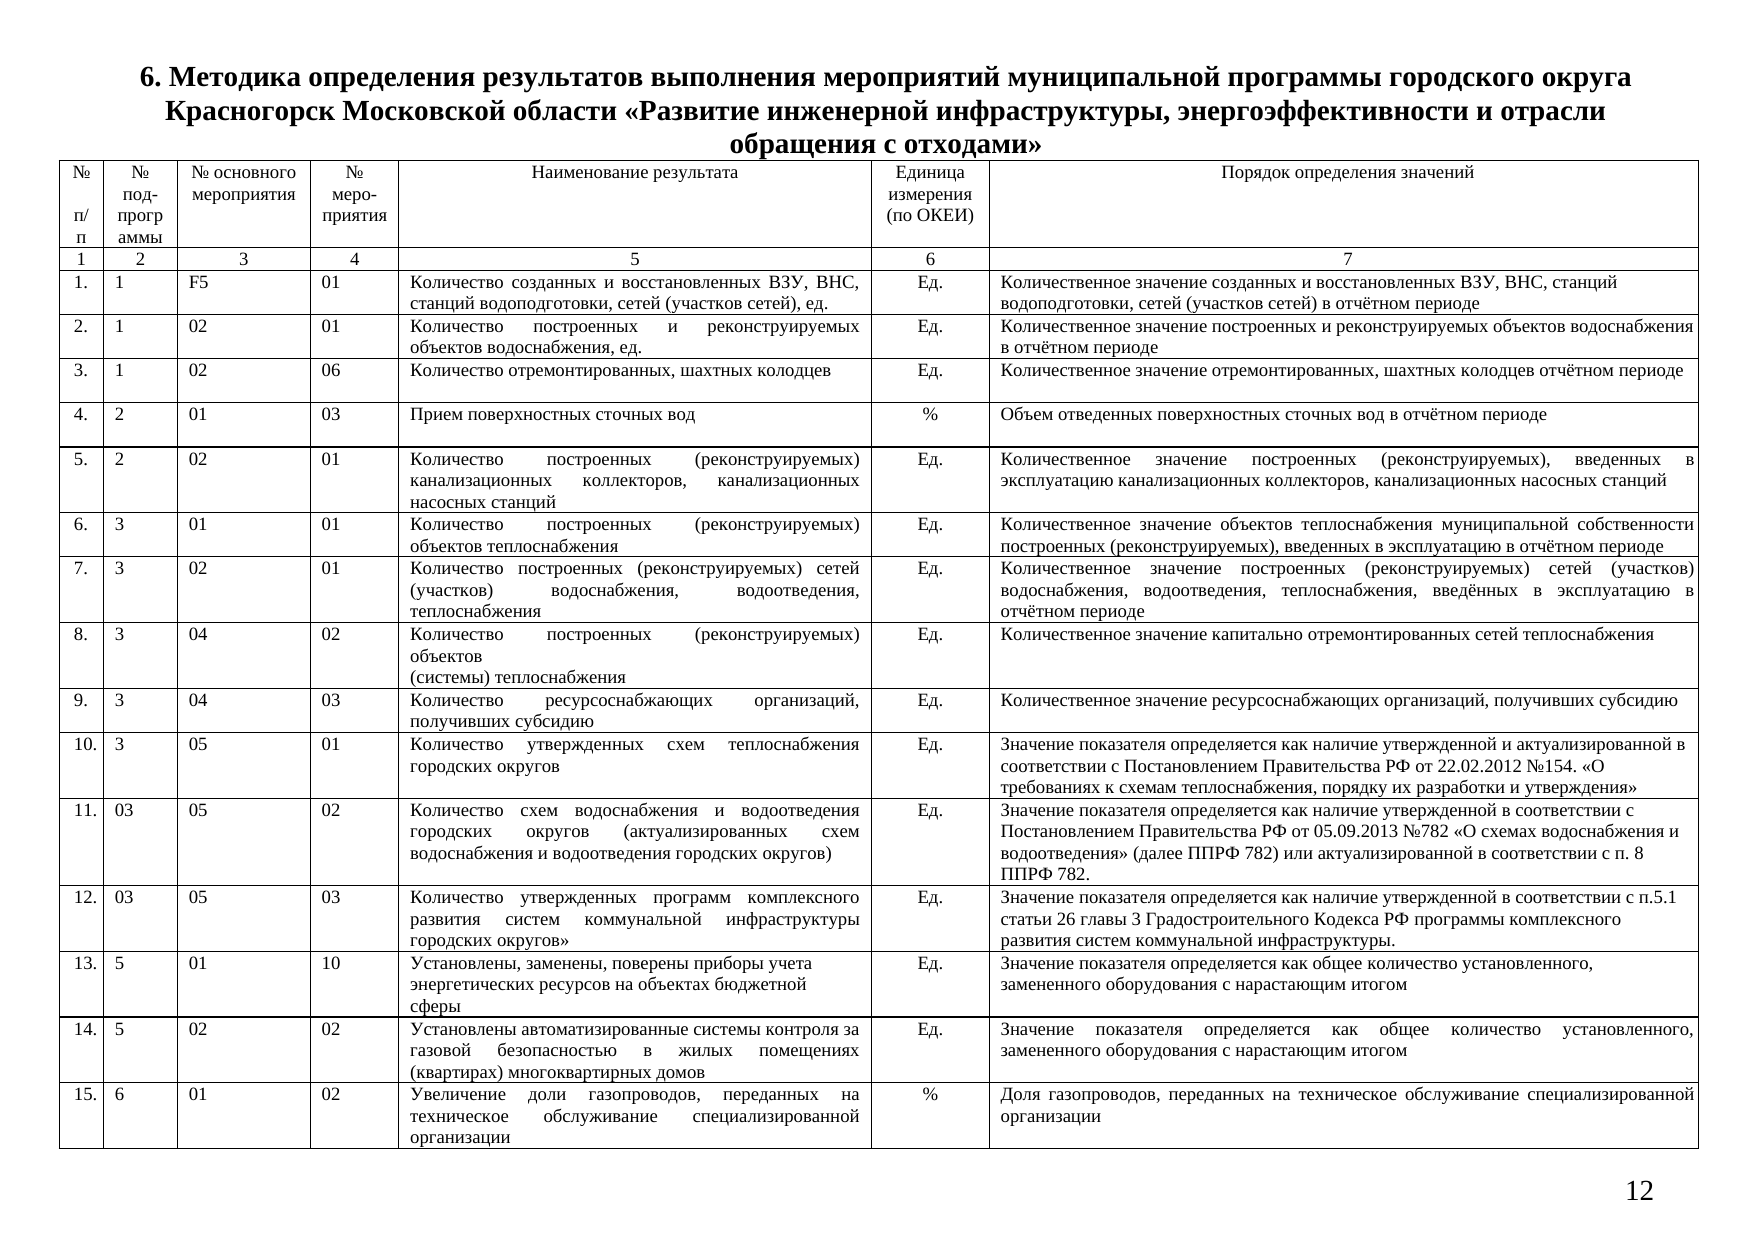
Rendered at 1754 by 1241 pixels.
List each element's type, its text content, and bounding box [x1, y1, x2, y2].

table_cell Количество утвержденных схем теплоснабжения городских округов [399, 733, 871, 798]
table_cell 02 [311, 623, 398, 688]
table_cell 5 [104, 1018, 177, 1082]
table_cell 05 [178, 886, 310, 951]
table_cell Ед. [872, 952, 989, 1016]
table_cell 3 [178, 248, 310, 270]
table_cell Установлены, заменены, поверены приборы учета энергетических ресурсов на объектах бюджетной сферы [399, 952, 871, 1016]
table_cell [60, 886, 103, 951]
table_cell Значение показателя определяется как наличие утвержденной и актуализированной в соответствии с Постановлением Правительства РФ от 22.02.2012 №154. «О требованиях к схемам теплоснабжения, порядку их разработки и утверждения» [990, 733, 1698, 798]
table_cell 03 [311, 403, 398, 446]
table_cell [60, 1083, 103, 1148]
table_cell Ед. [872, 315, 989, 358]
table_cell Количество созданных и восстановленных ВЗУ, ВНС, станций водоподготовки, сетей (участков сетей), ед. [399, 271, 871, 314]
table_header Порядок определения значений [990, 161, 1698, 247]
table_cell Количественное значение построенных (реконструируемых), введенных в эксплуатацию канализационных коллекторов, канализационных насосных станций [990, 448, 1698, 512]
table_cell 03 [104, 886, 177, 951]
table_cell Установлены автоматизированные системы контроля за газовой безопасностью в жилых помещениях (квартирах) многоквартирных домов [399, 1018, 871, 1082]
table_cell [60, 448, 103, 512]
table_cell 02 [178, 1018, 310, 1082]
table_cell 5 [104, 952, 177, 1016]
table_cell 6 [872, 248, 989, 270]
table_cell 02 [178, 315, 310, 358]
table_cell 10 [311, 952, 398, 1016]
table_cell 01 [311, 271, 398, 314]
table_cell Значение показателя определяется как общее количество установленного, замененного оборудования с нарастающим итогом [990, 1018, 1698, 1082]
table_cell 05 [178, 733, 310, 798]
table_cell Ед. [872, 886, 989, 951]
table_cell [60, 1018, 103, 1082]
table_cell Количество ресурсоснабжающих организаций, получивших субсидию [399, 689, 871, 732]
table_header Единица измерения (по ОКЕИ) [872, 161, 989, 247]
table_cell Количество утвержденных программ комплексного развития систем коммунальной инфраструктуры городских округов» [399, 886, 871, 951]
table_cell 01 [311, 513, 398, 556]
table_cell Объем отведенных поверхностных сточных вод в отчётном периоде [990, 403, 1698, 446]
table_cell [60, 733, 103, 798]
table_cell Количественное значение ресурсоснабжающих организаций, получивших субсидию [990, 689, 1698, 732]
table_cell 04 [178, 623, 310, 688]
table_cell 02 [178, 359, 310, 402]
table_cell Ед. [872, 799, 989, 885]
table_cell 02 [311, 1018, 398, 1082]
table_cell 01 [311, 733, 398, 798]
table_cell [60, 623, 103, 688]
table_cell Увеличение доли газопроводов, переданных на техническое обслуживание специализированной организации [399, 1083, 871, 1148]
table_cell [60, 403, 103, 446]
table_cell 02 [178, 557, 310, 622]
table_cell Ед. [872, 513, 989, 556]
table_cell Прием поверхностных сточных вод [399, 403, 871, 446]
table_cell Ед. [872, 359, 989, 402]
table_cell Количество схем водоснабжения и водоотведения городских округов (актуализированных схем водоснабжения и водоотведения городских округов) [399, 799, 871, 885]
table_cell 06 [311, 359, 398, 402]
table_cell [60, 952, 103, 1016]
table_cell 3 [104, 733, 177, 798]
table_cell F5 [178, 271, 310, 314]
text 6. Методика определения результатов выполнения мероприятий муниципальной программы городского округа Красногорск Московской области «Развитие инженерной инфраструктуры, энергоэффективности и отрасли обращения с отходами» [118, 59, 1654, 160]
table_cell 2 [104, 448, 177, 512]
table_cell 7 [990, 248, 1698, 270]
table_cell 01 [311, 315, 398, 358]
table_cell 01 [178, 1083, 310, 1148]
table_header № под-программы [104, 161, 177, 247]
table_cell 2 [104, 248, 177, 270]
table_cell 1 [104, 315, 177, 358]
table_cell % [872, 1083, 989, 1148]
table_cell Количество построенных и реконструируемых объектов водоснабжения, ед. [399, 315, 871, 358]
table_cell Ед. [872, 271, 989, 314]
table_cell Значение показателя определяется как наличие утвержденной в соответствии с п.5.1 статьи 26 главы 3 Градостроительного Кодекса РФ программы комплексного развития систем коммунальной инфраструктуры. [990, 886, 1698, 951]
table_cell [60, 689, 103, 732]
table_cell 01 [178, 403, 310, 446]
table_cell Значение показателя определяется как наличие утвержденной в соответствии с Постановлением Правительства РФ от 05.09.2013 №782 «О схемах водоснабжения и водоотведения» (далее ППРФ 782) или актуализированной в соответствии с п. 8 ППРФ 782. [990, 799, 1698, 885]
table_cell Количественное значение созданных и восстановленных ВЗУ, ВНС, станций водоподготовки, сетей (участков сетей) в отчётном периоде [990, 271, 1698, 314]
table_cell Количественное значение построенных (реконструируемых) сетей (участков) водоснабжения, водоотведения, теплоснабжения, введённых в эксплуатацию в отчётном периоде [990, 557, 1698, 622]
table_cell Доля газопроводов, переданных на техническое обслуживание специализированной организации [990, 1083, 1698, 1148]
table_cell Количество построенных (реконструируемых) сетей (участков) водоснабжения, водоотведения, теплоснабжения [399, 557, 871, 622]
table_cell [60, 315, 103, 358]
table_cell 05 [178, 799, 310, 885]
table_cell 1 [104, 271, 177, 314]
table_cell Ед. [872, 557, 989, 622]
table_header № п/п [60, 161, 103, 247]
table_cell Количественное значение отремонтированных, шахтных колодцев отчётном периоде [990, 359, 1698, 402]
table_cell Количество построенных (реконструируемых) объектов (системы) теплоснабжения [399, 623, 871, 688]
table_header Наименование результата [399, 161, 871, 247]
table_cell 1 [104, 359, 177, 402]
table_cell Ед. [872, 1018, 989, 1082]
table_cell Ед. [872, 448, 989, 512]
table_cell [60, 513, 103, 556]
table_cell 4 [311, 248, 398, 270]
table_cell Ед. [872, 733, 989, 798]
table_cell Количественное значение построенных и реконструируемых объектов водоснабжения в отчётном периоде [990, 315, 1698, 358]
table_cell 01 [311, 557, 398, 622]
table_cell Количество отремонтированных, шахтных колодцев [399, 359, 871, 402]
table_header № меро- приятия [311, 161, 398, 247]
table_cell 03 [311, 689, 398, 732]
table_cell 6 [104, 1083, 177, 1148]
table_cell 03 [104, 799, 177, 885]
table_cell Количественное значение объектов теплоснабжения муниципальной собственности построенных (реконструируемых), введенных в эксплуатацию в отчётном периоде [990, 513, 1698, 556]
table_cell Ед. [872, 623, 989, 688]
table_cell [60, 359, 103, 402]
table_cell 3 [104, 623, 177, 688]
table_cell 02 [311, 799, 398, 885]
table_cell [60, 557, 103, 622]
table_cell 01 [311, 448, 398, 512]
table_cell 02 [311, 1083, 398, 1148]
table_cell % [872, 403, 989, 446]
table_cell [60, 271, 103, 314]
table_cell 2 [104, 403, 177, 446]
table_cell Значение показателя определяется как общее количество установленного, замененного оборудования с нарастающим итогом [990, 952, 1698, 1016]
table_cell 03 [311, 886, 398, 951]
table_cell 02 [178, 448, 310, 512]
table_cell 01 [178, 513, 310, 556]
table_cell Количество построенных (реконструируемых) канализационных коллекторов, канализационных насосных станций [399, 448, 871, 512]
table_cell 3 [104, 513, 177, 556]
table_cell Ед. [872, 689, 989, 732]
table_cell [60, 799, 103, 885]
table_cell 3 [104, 689, 177, 732]
table_header № основного мероприятия [178, 161, 310, 247]
table_cell 3 [104, 557, 177, 622]
table_cell 04 [178, 689, 310, 732]
table_cell 5 [399, 248, 871, 270]
table_cell 1 [60, 248, 103, 270]
table_cell Количественное значение капитально отремонтированных сетей теплоснабжения [990, 623, 1698, 688]
table_cell 01 [178, 952, 310, 1016]
table_cell Количество построенных (реконструируемых) объектов теплоснабжения [399, 513, 871, 556]
